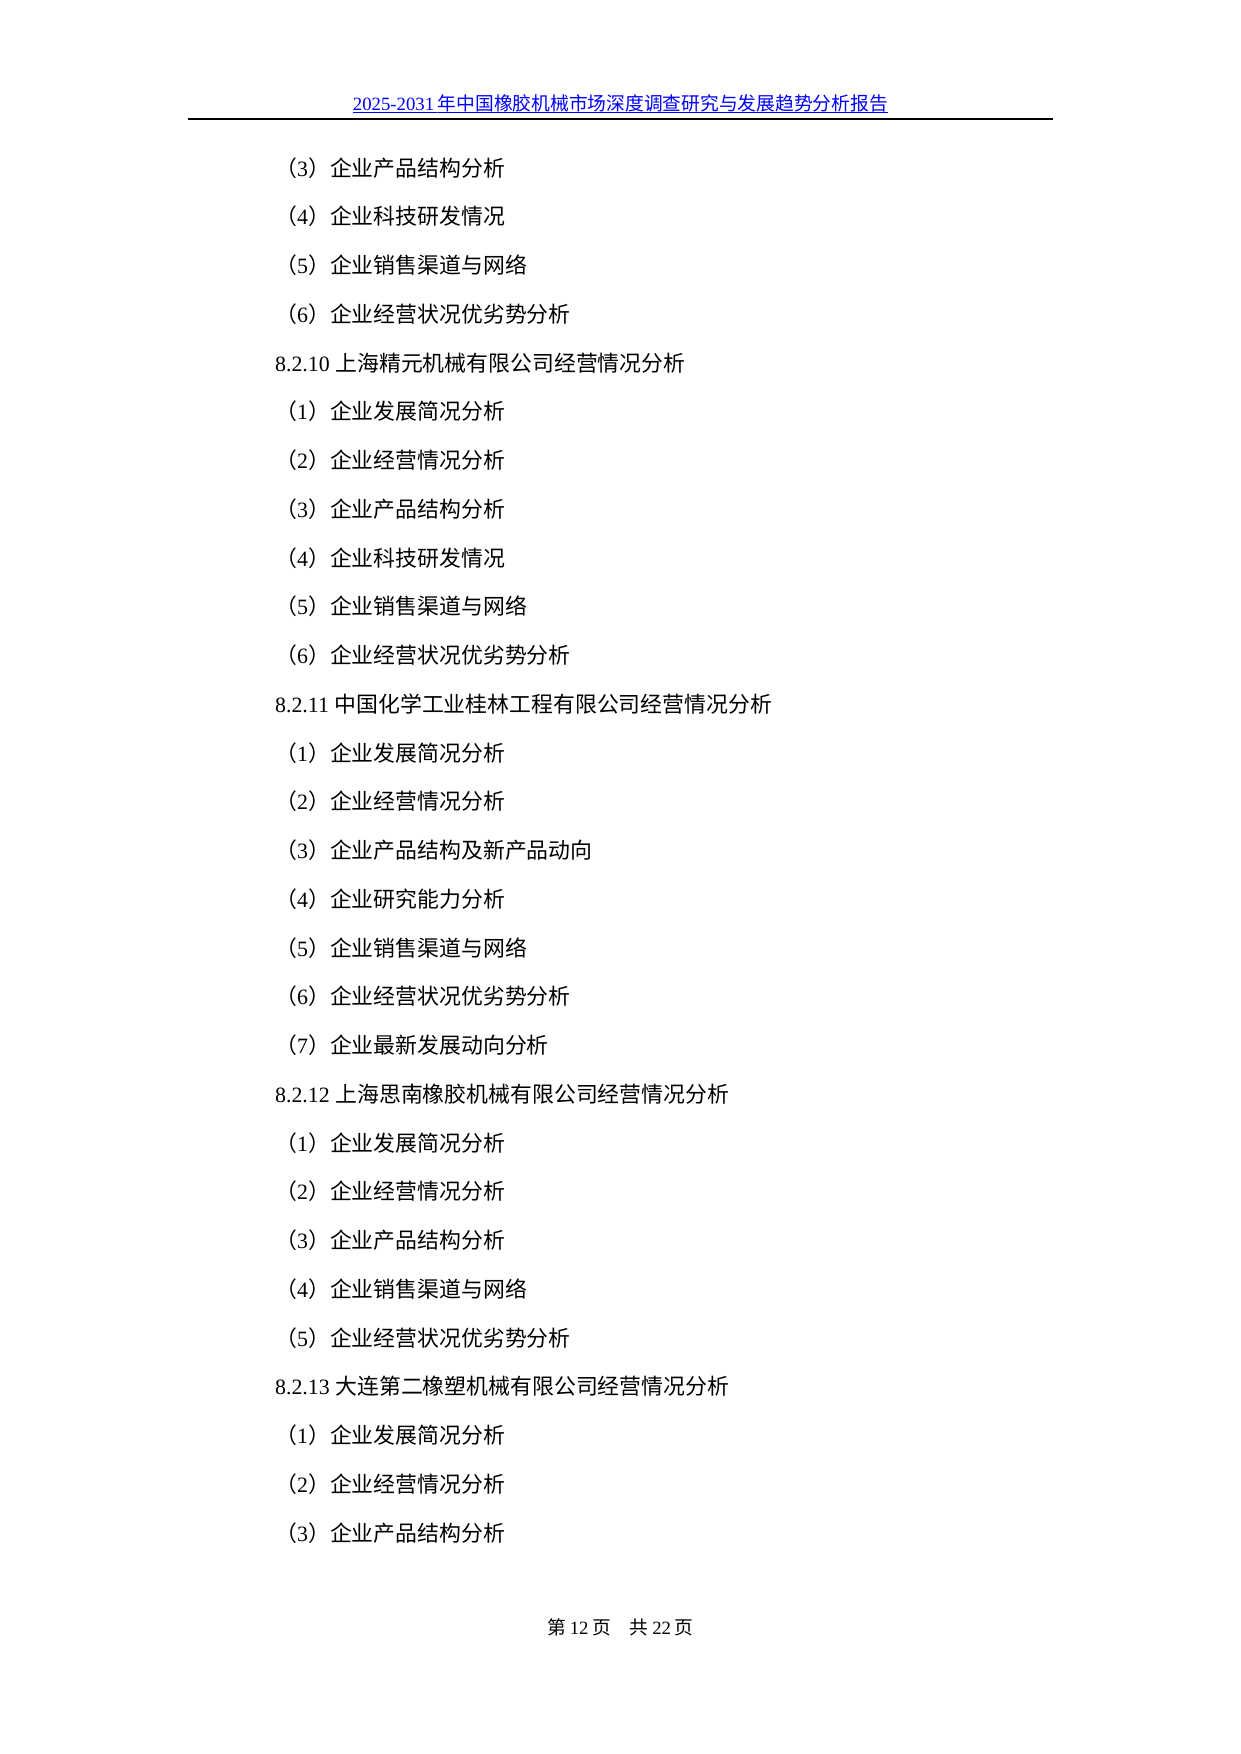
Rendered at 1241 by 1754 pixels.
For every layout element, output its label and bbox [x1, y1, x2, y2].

text [187, 150, 1053, 1548]
